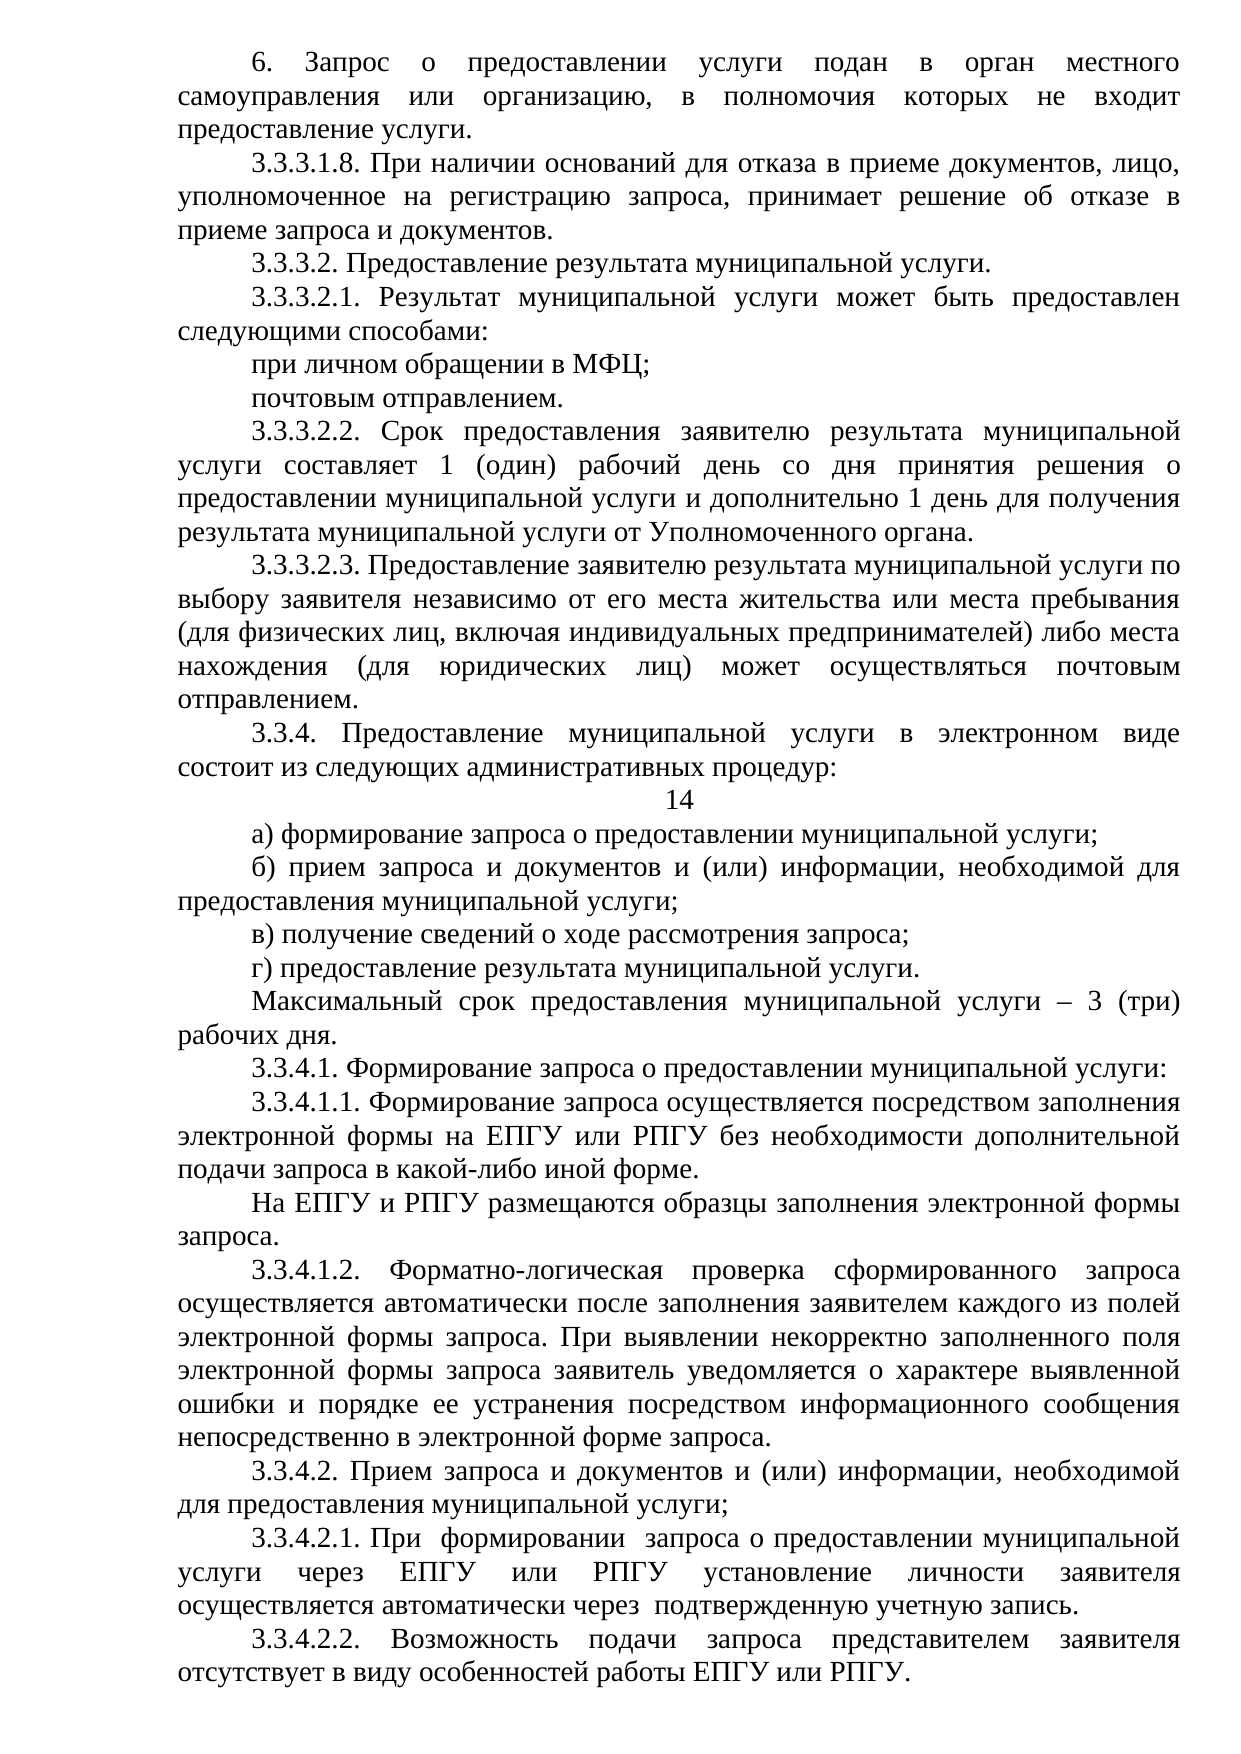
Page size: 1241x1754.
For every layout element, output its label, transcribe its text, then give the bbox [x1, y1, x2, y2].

text На ЕПГУ и РПГУ размещаются образцы заполнения электронной формы запроса. [177, 1185, 1181, 1252]
text 3.3.4.2.2. Возможность подачи запроса представителем заявителя отсутствует в виду особенностей работы ЕПГУ или РПГУ. [177, 1621, 1181, 1688]
text 3.3.4.1. Формирование запроса о предоставлении муниципальной услуги: [177, 1051, 1181, 1084]
text 3.3.4.2. Прием запроса и документов и (или) информации, необходимой для предоставления муниципальной услуги; [177, 1453, 1181, 1520]
text 3.3.3.2. Предоставление результата муниципальной услуги. [177, 246, 1181, 279]
text 3.3.4. Предоставление муниципальной услуги в электронном виде состоит из следующих административных процедур: [177, 715, 1181, 782]
list почтовым отправлением. [177, 380, 1181, 413]
text в) получение сведений о ходе рассмотрения запроса; [177, 916, 1181, 950]
text 6. Запрос о предоставлении услуги подан в орган местного самоуправления или организацию, в полномочия которых не входит предоставление услуги. [177, 44, 1181, 145]
text 3.3.4.1.2. Форматно-логическая проверка сформированного запроса осуществляется автоматически после заполнения заявителем каждого из полей электронной формы запроса. При выявлении некорректно заполненного поля электронной формы запроса заявитель уведомляется о характере выявленной ошибки и порядке ее устранения посредством информационного сообщения непосредственно в электронной форме запроса. [177, 1252, 1181, 1453]
list при личном обращении в МФЦ; [177, 346, 1181, 380]
list 3.3.3.2.2. Срок предоставления заявителю результата муниципальной услуги составляет 1 (один) рабочий день со дня принятия решения о предоставлении муниципальной услуги и дополнительно 1 день для получения результата муниципальной услуги от Уполномоченного органа. [177, 413, 1181, 547]
list 3.3.3.2.1. Результат муниципальной услуги может быть предоставлен следующими способами: [177, 279, 1181, 346]
list 3.3.3.2.3. Предоставление заявителю результата муниципальной услуги по выбору заявителя независимо от его места жительства или места пребывания (для физических лиц, включая индивидуальных предпринимателей) либо места нахождения (для юридических лиц) может осуществляться почтовым отправлением. [177, 547, 1181, 715]
text 3.3.3.1.8. При наличии оснований для отказа в приеме документов, лицо, уполномоченное на регистрацию запроса, принимает решение об отказе в приеме запроса и документов. [177, 145, 1181, 246]
text а) формирование запроса о предоставлении муниципальной услуги; [177, 816, 1181, 849]
text 3.3.4.1.1. Формирование запроса осуществляется посредством заполнения электронной формы на ЕПГУ или РПГУ без необходимости дополнительной подачи запроса в какой-либо иной форме. [177, 1084, 1181, 1185]
text г) предоставление результата муниципальной услуги. [177, 950, 1181, 983]
text 3.3.4.2.1. При формировании запроса о предоставлении муниципальной услуги через ЕПГУ или РПГУ установление личности заявителя осуществляется автоматически через подтвержденную учетную запись. [177, 1520, 1181, 1621]
text 14 [177, 782, 1181, 816]
text Максимальный срок предоставления муниципальной услуги – 3 (три) рабочих дня. [177, 983, 1181, 1051]
text б) прием запроса и документов и (или) информации, необходимой для предоставления муниципальной услуги; [177, 849, 1181, 916]
